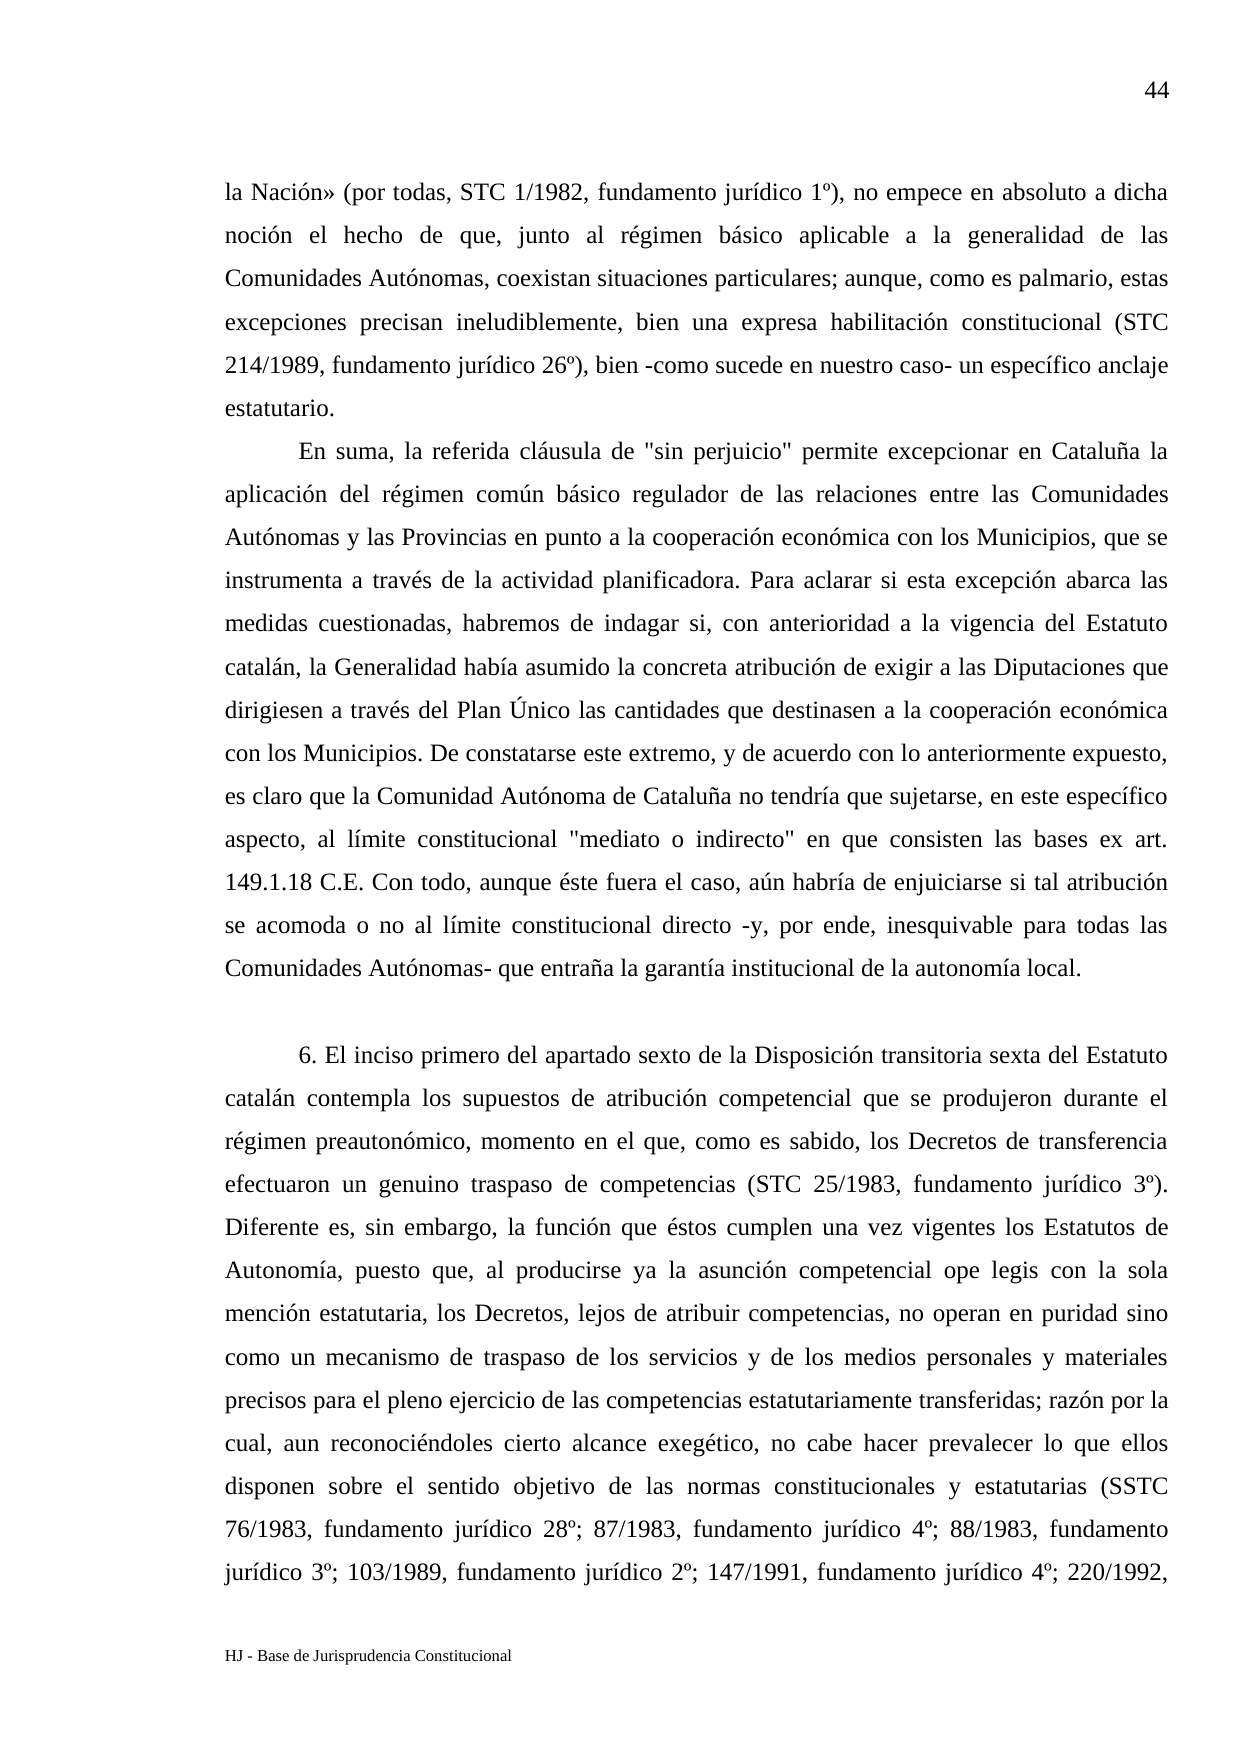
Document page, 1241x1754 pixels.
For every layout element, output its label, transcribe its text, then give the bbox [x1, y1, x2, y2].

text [224, 1040, 1169, 1586]
text En suma, la referida cláusula de "sin perjuicio" permite excepcionar en Cataluña la aplicación del régimen común básico regulador de las relaciones entre las Comunidades Autónomas y las Provincias en punto a la cooperación económica con los Municipios, que se instrumenta a través de la actividad planificadora. Para aclarar si esta excepción abarca las medidas cuestionadas, habremos de indagar si, con anterioridad a la vigencia del Estatuto catalán, la Generalidad había asumido la concreta atribución de exigir a las Diputaciones que dirigiesen a través del Plan Único las cantidades que destinasen a la cooperación económica con los Municipios. De constatarse este extremo, y de acuerdo con lo anteriormente expuesto, es claro que la Comunidad Autónoma de Cataluña no tendría que sujetarse, en este específico aspecto, al límite constitucional "mediato o indirecto" en que consisten las bases ex art. 149.1.18 C.E. Con todo, aunque éste fuera el caso, aún habría de enjuiciarse si tal atribución se acomoda o no al límite constitucional directo -y, por ende, inesquivable para todas las Comunidades Autónomas- que entraña la garantía institucional de la autonomía local. [224, 436, 1169, 982]
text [224, 177, 1169, 422]
